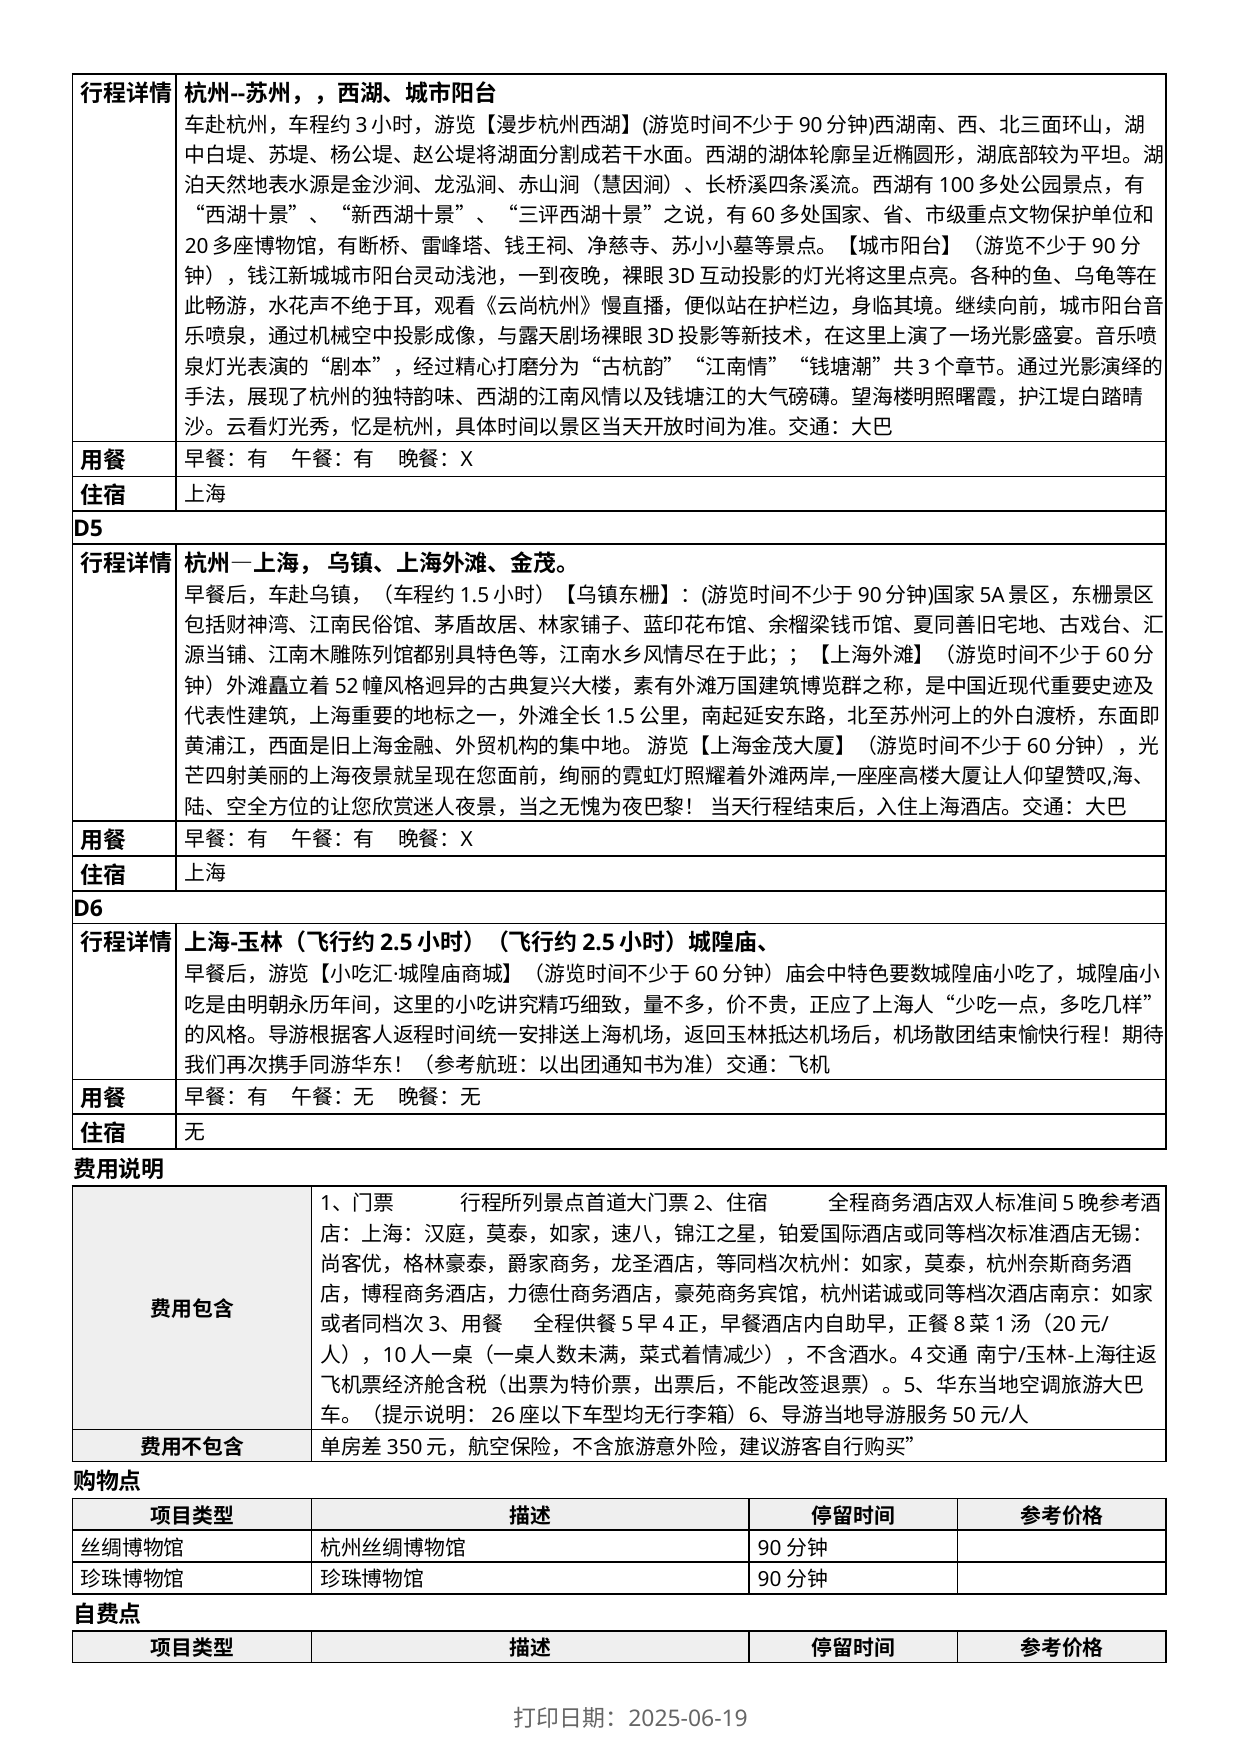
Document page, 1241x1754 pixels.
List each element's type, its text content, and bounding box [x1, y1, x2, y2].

table_cell [958, 1563, 1165, 1593]
table_header 描述 [312, 1632, 748, 1662]
text 购物点 [73, 1463, 1167, 1496]
table_cell 住宿 [73, 857, 175, 890]
text 自费点 [73, 1596, 1167, 1629]
table_header 1、门票 行程所列景点首道大门票 [312, 1187, 1165, 1429]
table_cell 丝绸博物馆 [73, 1531, 311, 1561]
table_cell 行程详情 [73, 75, 175, 441]
table_header 费用包含 [73, 1187, 311, 1429]
table_cell 上海-玉林（飞行约2.5小时）（飞行约2.5小时）城隍庙、 早餐后，游览【小吃汇·城隍庙商城】（游览时间不少于60分钟）庙会中特色要数城隍庙小吃了，城隍庙小吃是由明朝永历年间，这里的小吃讲究精巧细致，量不多，价不贵，正应了上海人“少吃一点，多吃几样”的风格。导游根据客人返程时间统一安排送上海机场，返回玉林抵达机场后，机场散团结束愉快行程！期待我们再次携手同游华东！（参考航班：以出团通知书为准） [177, 924, 1165, 1078]
table_cell 住宿 [73, 477, 175, 510]
table_header 停留时间 [750, 1499, 957, 1529]
table_cell 早餐：有 午餐：无 晚餐：无 [177, 1080, 1165, 1113]
table_cell 费用不包含 [73, 1430, 311, 1461]
table_cell 早餐：有 午餐：有 晚餐：X [177, 822, 1165, 855]
table_cell 无 [177, 1115, 1165, 1148]
table_cell 上海 [177, 857, 1165, 890]
table_cell [958, 1531, 1165, 1561]
table_header 停留时间 [750, 1632, 957, 1662]
table_cell 住宿 [73, 1115, 175, 1148]
text 费用说明 [73, 1151, 1167, 1184]
table_cell 行程详情 [73, 924, 175, 1078]
table_cell 杭州--苏州，，西湖、城市阳台 车赴杭州，车程约3小时，游览【漫步杭州西湖】(游览时间不少于90分钟)西湖南、西、北三面环山，湖中白堤、苏堤、杨公堤、赵公堤将湖面分割成若干水面。西湖的湖体轮廓呈近椭圆形，湖底部较为平坦。湖泊天然地表水源是金沙涧、龙泓涧、赤山涧（慧因涧）、长桥溪四条溪流。西湖有100多处公园景点，有“西湖十景”、“新西湖十景”、“三评西湖十景”之说，有60多处国家、省、市级重点文物保护单位和20多座博物馆，有断桥、雷峰塔、钱王祠、净慈寺、苏小小墓等景点。【城市阳台】（游览不少于90分钟），钱江新城城市阳台灵动浅池，一到夜晚，裸眼3D互动投影的灯光将这里点亮。各种的鱼、乌龟等在此畅游，水花声不绝于耳，观看《云尚杭州》慢直播，便似站在护栏边，身临其境。继续向前，城市阳台音乐喷泉，通过机械空中投影成像，与露天剧场裸眼3D投影等新技术，在这里上演了一场光影盛宴。音乐喷泉灯光表演的“剧本”，经过精心打磨分为“古杭韵”“江南情”“钱塘潮”共3个章节。通过光影演绎的手法，展现了杭州的独特韵味、西湖的江南风情以及钱塘江的大气磅礴。望海楼明照曙霞，护江堤白踏晴沙。云看灯光秀，忆是杭州，具体时间以景区当天开放时间为准。 [177, 75, 1165, 441]
table_cell 行程详情 [73, 545, 175, 820]
table_cell 用餐 [73, 442, 175, 476]
table_cell 杭州—上海， 乌镇、上海外滩、金茂。 早餐后，车赴乌镇，（车程约1.5小时）【乌镇东栅】：(游览时间不少于90分钟)国家5A景区，东栅景区包括财神湾、江南民俗馆、茅盾故居、林家铺子、蓝印花布馆、余榴梁钱币馆、夏同善旧宅地、古戏台、汇源当铺、江南木雕陈列馆都别具特色等，江南水乡风情尽在于此；；【上海外滩】（游览时间不少于60分钟）外滩矗立着52幢风格迥异的古典复兴大楼，素有外滩万国建筑博览群之称，是中国近现代重要史迹及代表性建筑，上海重要的地标之一，外滩全长1.5公里，南起延安东路，北至苏州河上的外白渡桥，东面即黄浦江，西面是旧上海金融、外贸机构的集中地。 游览【上海金茂大厦】（游览时间不少于60分钟），光芒四射美丽的上海夜景就呈现在您面前，绚丽的霓虹灯照耀着外滩两岸,一座座高楼大厦让人仰望赞叹,海、陆、空全方位的让您欣赏迷人夜景，当之无愧为夜巴黎！ 当天行程结束后，入住上海酒店。 [177, 545, 1165, 820]
table_cell D5 [73, 512, 1165, 543]
table_header 项目类型 [73, 1632, 311, 1662]
table_header 描述 [312, 1499, 748, 1529]
table_cell 杭州丝绸博物馆 [312, 1531, 748, 1561]
table_header 项目类型 [73, 1499, 311, 1529]
table_cell 90 分钟 [750, 1531, 957, 1561]
table_cell 上海 [177, 477, 1165, 510]
table_cell D6 [73, 892, 1165, 923]
table_cell 珍珠博物馆 [312, 1563, 748, 1593]
table_cell 用餐 [73, 822, 175, 855]
table_cell 早餐：有 午餐：有 晚餐：X [177, 442, 1165, 476]
table_header 参考价格 [958, 1632, 1165, 1662]
table_cell 珍珠博物馆 [73, 1563, 311, 1593]
table_cell 90 分钟 [750, 1563, 957, 1593]
table_cell 单房差350元，航空保险，不含旅游意外险，建议游客自行购买” [312, 1430, 1165, 1461]
table_cell 用餐 [73, 1080, 175, 1113]
table_header 参考价格 [958, 1499, 1165, 1529]
